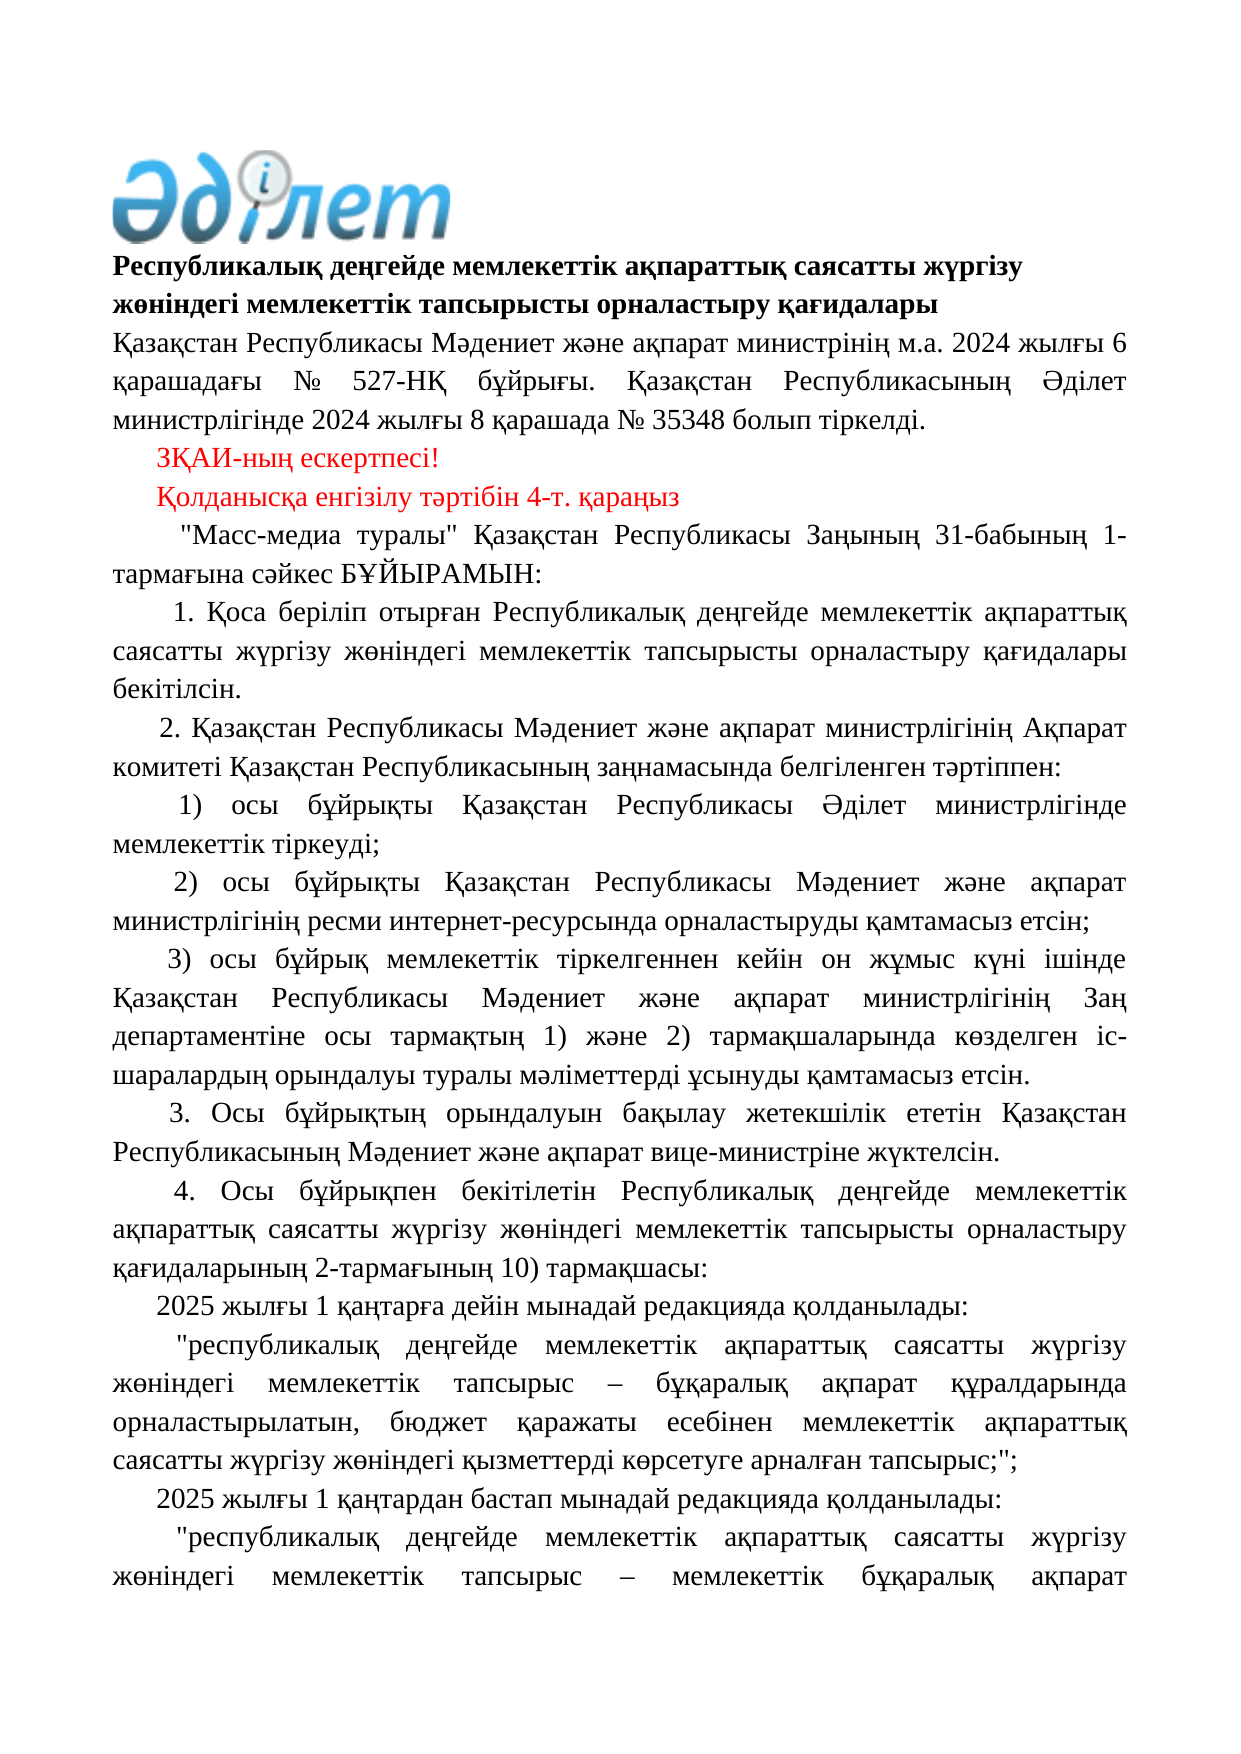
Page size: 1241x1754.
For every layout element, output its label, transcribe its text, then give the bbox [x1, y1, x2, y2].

text 2025 жылғы 1 қаңтардан бастап мынадай редакцияда қолданылады: [112, 1481, 1128, 1514]
picture [112, 150, 451, 244]
text Қазақстан Республикасы Мәдениет және ақпарат министрінің м.а. 2024 жылғы 6 қарашадағы № 527-НҚ бұйрығы. Қазақстан Республикасының Әділет министрлігінде 2024 жылғы 8 қарашада № 35348 болып тіркелді. [112, 325, 1128, 435]
text 3. Осы бұйрықтың орындалуын бақылау жетекшілік ететін Қазақстан Республикасының Мәдениет және ақпарат вице-министріне жүктелсін. [112, 1096, 1128, 1168]
text "республикалық деңгейде мемлекеттік ақпараттық саясатты жүргізу жөніндегі мемлекеттік тапсырыс – бұқаралық ақпарат құралдарында орналастырылатын, бюджет қаражаты есебінен мемлекеттік ақпараттық саясатты жүргізу жөніндегі қызметтерді көрсетуге арналған тапсырыс;"; [112, 1327, 1128, 1476]
text 2025 жылғы 1 қаңтарға дейін мынадай редакцияда қолданылады: [112, 1288, 1128, 1322]
text 2. Қазақстан Республикасы Мәдениет және ақпарат министрлігінің Ақпарат комитеті Қазақстан Республикасының заңнамасында белгіленген тәртіппен: [112, 710, 1128, 782]
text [112, 1519, 1128, 1592]
text 1. Қоса беріліп отырған Республикалық деңгейде мемлекеттік ақпараттық саясатты жүргізу жөніндегі мемлекеттік тапсырысты орналастыру қағидалары бекітілсін. [112, 594, 1128, 705]
text Республикалық деңгейде мемлекеттік ақпараттық саясатты жүргізу жөніндегі мемлекеттік тапсырысты орналастыру қағидалары [112, 248, 1128, 320]
text 2) осы бұйрықты Қазақстан Республикасы Мәдениет және ақпарат министрлігінің ресми интернет-ресурсында орналастыруды қамтамасыз етсін; [112, 864, 1128, 936]
text ЗҚАИ-ның ескертпесі! [112, 440, 1128, 474]
text 4. Осы бұйрықпен бекітілетін Республикалық деңгейде мемлекеттік ақпараттық саясатты жүргізу жөніндегі мемлекеттік тапсырысты орналастыру қағидаларының 2-тармағының 10) тармақшасы: [112, 1173, 1128, 1283]
text "Масс-медиа туралы" Қазақстан Республикасы Заңының 31-бабының 1-тармағына сәйкес БҰЙЫРАМЫН: [112, 517, 1128, 589]
text Қолданысқа енгізілу тәртібін 4-т. қараңыз [112, 479, 1128, 512]
text 3) осы бұйрық мемлекеттік тіркелгеннен кейін он жұмыс күні ішінде Қазақстан Республикасы Мәдениет және ақпарат министрлігінің Заң департаментіне осы тармақтың 1) және 2) тармақшаларында көзделген іс-шаралардың орындалуы туралы мәліметтерді ұсынуды қамтамасыз етсін. [112, 941, 1128, 1091]
text 1) осы бұйрықты Қазақстан Республикасы Әділет министрлігінде мемлекеттік тіркеуді; [112, 787, 1128, 859]
